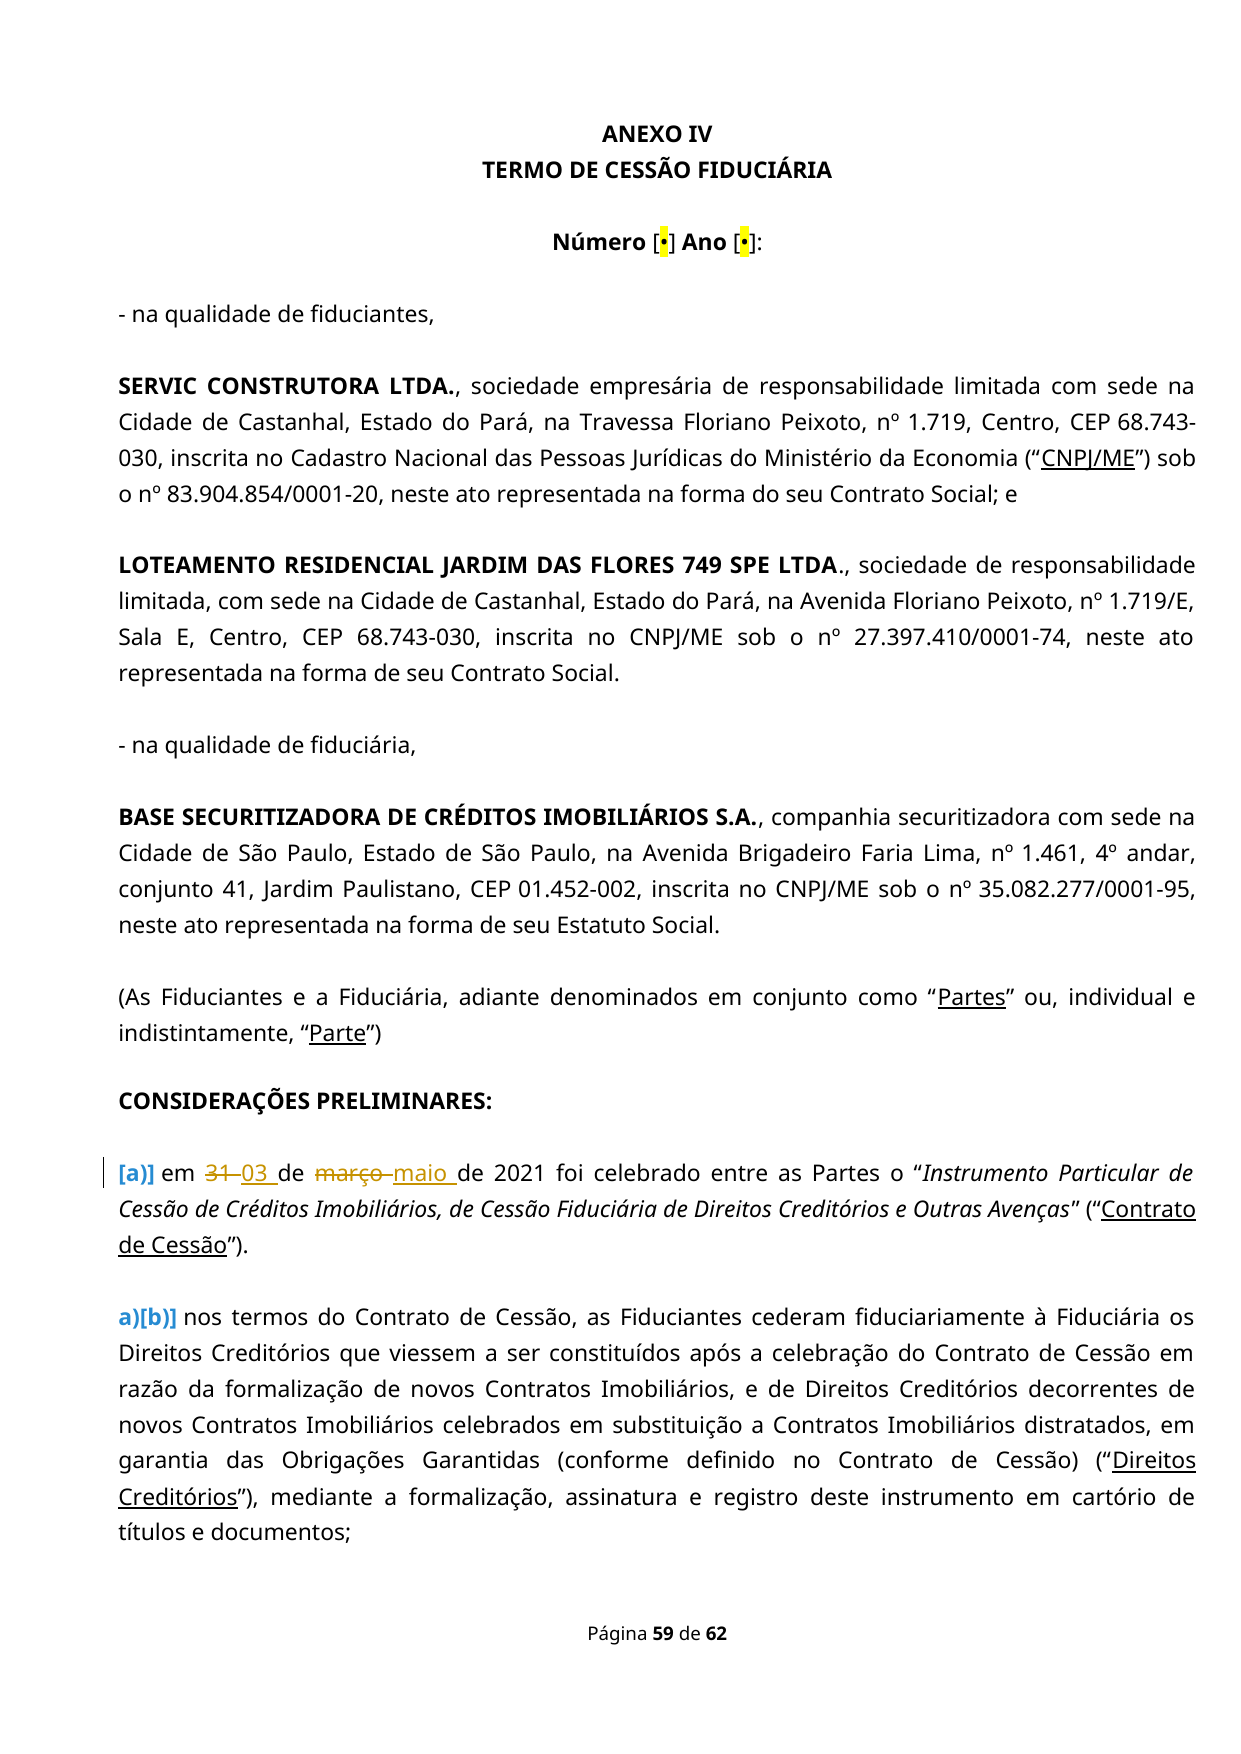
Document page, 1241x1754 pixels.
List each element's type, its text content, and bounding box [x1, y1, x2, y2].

text TERMO DE CESSÃO FIDUCIÁRIA [118, 154, 1196, 185]
text Número [•] Ano [•]: [749, 226, 1196, 257]
text CONSIDERAÇÕES PRELIMINARES: [118, 1085, 1196, 1116]
text - na qualidade de fiduciantes, [118, 298, 1196, 329]
list SERVIC CONSTRUTORA LTDA., sociedade empresária de responsabilidade limitada com sede na Cidade de Castanhal, Estado do Pará, na Travessa Floriano Peixoto, nº 1.719, Centro, CEP 68.743-030, inscrita no Cadastro Nacional das Pessoas Jurídicas do Ministério da Economia (“CNPJ/ME”) sob o nº 83.904.854/0001-20, neste ato representada na forma do seu Contrato Social; e [118, 370, 1196, 509]
text (As Fiduciantes e a Fiduciária, adiante denominados em conjunto como “Partes” ou, individual e indistintamente, “Parte”) [118, 981, 1196, 1048]
text BASE SECURITIZADORA DE CRÉDITOS IMOBILIÁRIOS S.A., companhia securitizadora com sede na Cidade de São Paulo, Estado de São Paulo, na Avenida Brigadeiro Faria Lima, nº 1.461, 4º andar, conjunto 41, Jardim Paulistano, CEP 01.452-002, inscrita no CNPJ/ME sob o nº 35.082.277/0001-95, neste ato representada na forma de seu Estatuto Social. [118, 801, 1196, 940]
text - na qualidade de fiduciária, [118, 729, 1196, 760]
list nos termos do Contrato de Cessão, as Fiduciantes cederam fiduciariamente à Fiduciária os Direitos Creditórios que viessem a ser constituídos após a celebração do Contrato de Cessão em razão da formalização de novos Contratos Imobiliários, e de Direitos Creditórios decorrentes de novos Contratos Imobiliários celebrados em substituição a Contratos Imobiliários distratados, em garantia das Obrigações Garantidas (conforme definido no Contrato de Cessão) (“Direitos Creditórios”), mediante a formalização, assinatura e registro deste instrumento em cartório de títulos e documentos; [118, 1301, 1196, 1548]
text Número [•] Ano [•]: [118, 226, 660, 257]
text LOTEAMENTO RESIDENCIAL JARDIM DAS FLORES 749 SPE LTDA., sociedade de responsabilidade limitada, com sede na Cidade de Castanhal, Estado do Pará, na Avenida Floriano Peixoto, nº 1.719/E, Sala E, Centro, CEP 68.743-030, inscrita no CNPJ/ME sob o nº 27.397.410/0001-74, neste ato representada na forma de seu Contrato Social. [118, 549, 1196, 688]
list em de de 2021 foi celebrado entre as Partes o “Instrumento Particular de Cessão de Créditos Imobiliários, de Cessão Fiduciária de Direitos Creditórios e Outras Avenças” (“Contrato de Cessão”). [118, 1157, 1196, 1260]
text Número [•] Ano [•]: [668, 226, 740, 257]
subtitle ANEXO IV [118, 118, 1196, 149]
